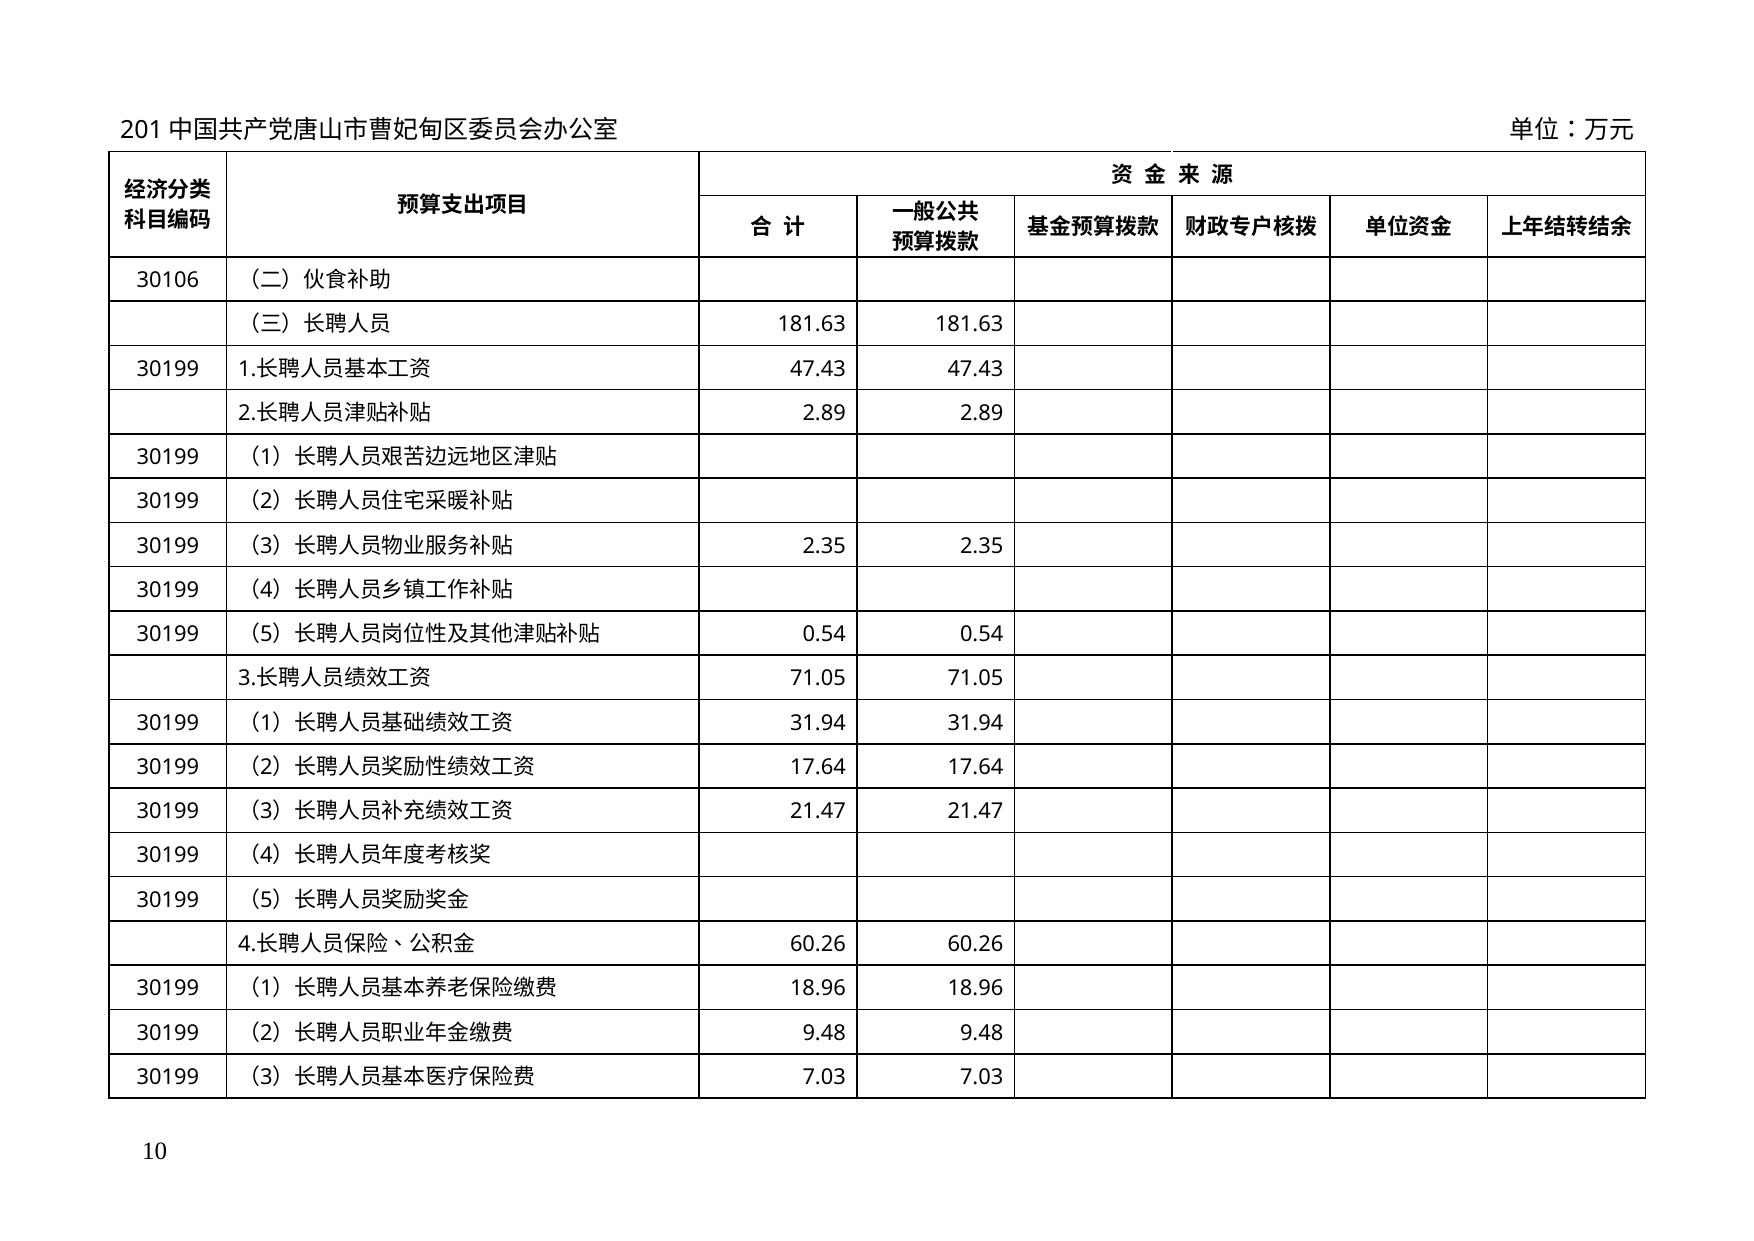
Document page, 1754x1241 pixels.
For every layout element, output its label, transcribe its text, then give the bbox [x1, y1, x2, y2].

table_cell [1331, 258, 1487, 300]
table_cell [110, 390, 226, 433]
table_cell [1015, 833, 1171, 876]
table_cell [110, 302, 226, 344]
table_cell 2.35 [700, 523, 856, 566]
table_cell 30199 [110, 700, 226, 743]
table_cell [700, 833, 856, 876]
table_cell 基金预算拨款 [1015, 196, 1171, 256]
table_cell 9.48 [700, 1010, 856, 1053]
table_cell 2.89 [858, 390, 1014, 433]
table_cell [700, 435, 856, 477]
table_cell 30199 [110, 877, 226, 920]
table_cell （二）伙食补助 [227, 258, 698, 300]
table_cell [1331, 700, 1487, 743]
table_cell [1331, 435, 1487, 477]
table_cell [1173, 346, 1329, 389]
table_cell 17.64 [700, 745, 856, 787]
table_cell （三）长聘人员 [227, 302, 698, 344]
table_cell [1488, 435, 1645, 477]
table_cell [1015, 656, 1171, 699]
table_cell 上年结转结余 [1488, 196, 1645, 256]
table_cell [1015, 745, 1171, 787]
table_cell [858, 479, 1014, 522]
table_cell [1488, 523, 1645, 566]
table_cell [1173, 567, 1329, 610]
table_cell 30106 [110, 258, 226, 300]
table_cell 2.35 [858, 523, 1014, 566]
table_cell [1331, 390, 1487, 433]
table_cell [1331, 479, 1487, 522]
table_cell [858, 435, 1014, 477]
table_cell [1173, 258, 1329, 300]
table_cell 2.长聘人员津贴补贴 [227, 390, 698, 433]
table_cell [858, 258, 1014, 300]
table_cell [110, 922, 226, 964]
table_cell 1.长聘人员基本工资 [227, 346, 698, 389]
table_cell [1173, 302, 1329, 344]
table_cell [1488, 612, 1645, 654]
table_cell [1488, 966, 1645, 1008]
table_cell [1488, 656, 1645, 699]
table_cell [1173, 789, 1329, 831]
table_cell [1173, 523, 1329, 566]
table_cell 财政专户核拨 [1173, 196, 1329, 256]
table_cell [1488, 567, 1645, 610]
table_cell [1173, 922, 1329, 964]
table_cell 60.26 [858, 922, 1014, 964]
table_cell [1173, 877, 1329, 920]
table_cell 181.63 [700, 302, 856, 344]
table_cell 30199 [110, 435, 226, 477]
table_cell [1173, 612, 1329, 654]
table_cell [700, 258, 856, 300]
table_cell [110, 656, 226, 699]
table_cell 30199 [110, 479, 226, 522]
table_cell [1488, 833, 1645, 876]
table_cell 18.96 [858, 966, 1014, 1008]
table_cell 30199 [110, 1010, 226, 1053]
table_cell 0.54 [700, 612, 856, 654]
table_cell [1488, 302, 1645, 344]
table_cell 60.26 [700, 922, 856, 964]
table_cell [1173, 1010, 1329, 1053]
table_cell [1331, 922, 1487, 964]
table_cell [1331, 1010, 1487, 1053]
table_cell [1015, 523, 1171, 566]
table_cell [700, 567, 856, 610]
table_cell 7.03 [700, 1055, 856, 1097]
table_cell [1331, 877, 1487, 920]
table_cell 47.43 [858, 346, 1014, 389]
table_cell [1331, 302, 1487, 344]
table_cell [1015, 435, 1171, 477]
table_cell [700, 877, 856, 920]
table_cell [1331, 1055, 1487, 1097]
table_cell 71.05 [858, 656, 1014, 699]
table_cell [1488, 877, 1645, 920]
table_cell [1331, 346, 1487, 389]
table_cell [1015, 1010, 1171, 1053]
table_cell （1）长聘人员基本养老保险缴费 [227, 966, 698, 1008]
table_cell [1015, 1055, 1171, 1097]
table_cell 单位资金 [1331, 196, 1487, 256]
table_cell [1331, 966, 1487, 1008]
table_cell （4）长聘人员年度考核奖 [227, 833, 698, 876]
table_cell 2.89 [700, 390, 856, 433]
table_cell （5）长聘人员岗位性及其他津贴补贴 [227, 612, 698, 654]
table_cell 3.长聘人员绩效工资 [227, 656, 698, 699]
table_cell （2）长聘人员住宅采暖补贴 [227, 479, 698, 522]
table_cell （3）长聘人员物业服务补贴 [227, 523, 698, 566]
table_cell 30199 [110, 346, 226, 389]
table_cell 47.43 [700, 346, 856, 389]
table_cell [1331, 745, 1487, 787]
table_cell 17.64 [858, 745, 1014, 787]
table_cell [1015, 258, 1171, 300]
table_cell [1173, 833, 1329, 876]
table_cell 30199 [110, 523, 226, 566]
table_cell 30199 [110, 1055, 226, 1097]
table_cell [1015, 922, 1171, 964]
table_cell 4.长聘人员保险、公积金 [227, 922, 698, 964]
table_cell （1）长聘人员基础绩效工资 [227, 700, 698, 743]
table_cell （4）长聘人员乡镇工作补贴 [227, 567, 698, 610]
table_cell 31.94 [700, 700, 856, 743]
table_cell 18.96 [700, 966, 856, 1008]
table_cell [1173, 966, 1329, 1008]
table_cell [858, 833, 1014, 876]
table_cell [1331, 567, 1487, 610]
table_cell 资 金 来 源 [700, 152, 1645, 195]
table_cell [1488, 1010, 1645, 1053]
table_cell 30199 [110, 833, 226, 876]
table_cell [1331, 612, 1487, 654]
table_cell [1488, 346, 1645, 389]
table_cell 合 计 [700, 196, 856, 256]
table_cell [1331, 656, 1487, 699]
table_cell [858, 567, 1014, 610]
table_cell 30199 [110, 966, 226, 1008]
table_cell [1331, 523, 1487, 566]
table_cell 181.63 [858, 302, 1014, 344]
table_cell （3）长聘人员基本医疗保险费 [227, 1055, 698, 1097]
table_cell [1488, 1055, 1645, 1097]
table_cell 预算支出项目 [227, 152, 698, 256]
table_cell 21.47 [700, 789, 856, 831]
table_cell [1015, 966, 1171, 1008]
table_cell （2）长聘人员奖励性绩效工资 [227, 745, 698, 787]
table_header 201中国共产党唐山市曹妃甸区委员会办公室 [110, 108, 1171, 151]
table_cell [1015, 479, 1171, 522]
table_cell [1015, 390, 1171, 433]
table_cell [1015, 789, 1171, 831]
table_cell 30199 [110, 789, 226, 831]
table_cell [1488, 745, 1645, 787]
table_cell 7.03 [858, 1055, 1014, 1097]
table_cell 30199 [110, 745, 226, 787]
table_cell 一般公共 预算拨款 [858, 196, 1014, 256]
table_cell [1173, 1055, 1329, 1097]
table_cell [700, 479, 856, 522]
table_cell [1173, 656, 1329, 699]
table_cell 0.54 [858, 612, 1014, 654]
table_cell 71.05 [700, 656, 856, 699]
table_cell 30199 [110, 567, 226, 610]
table_cell （1）长聘人员艰苦边远地区津贴 [227, 435, 698, 477]
table_cell [1015, 567, 1171, 610]
table_cell [1015, 612, 1171, 654]
table_cell [1015, 877, 1171, 920]
table_cell [1488, 700, 1645, 743]
table_cell （2）长聘人员职业年金缴费 [227, 1010, 698, 1053]
table_cell [1488, 258, 1645, 300]
table_cell [1173, 479, 1329, 522]
table_cell [1015, 700, 1171, 743]
table_cell [1488, 479, 1645, 522]
table_cell 9.48 [858, 1010, 1014, 1053]
table_cell [1173, 700, 1329, 743]
table_cell 31.94 [858, 700, 1014, 743]
table_cell 经济分类科目编码 [110, 152, 226, 256]
table_cell [1488, 922, 1645, 964]
table_header 单位：万元 [1173, 108, 1645, 151]
table_cell （3）长聘人员补充绩效工资 [227, 789, 698, 831]
table_cell [858, 877, 1014, 920]
table_cell 21.47 [858, 789, 1014, 831]
table_cell [1173, 435, 1329, 477]
table_cell [1015, 302, 1171, 344]
table_cell [1015, 346, 1171, 389]
table_cell （5）长聘人员奖励奖金 [227, 877, 698, 920]
table_cell [1331, 789, 1487, 831]
table_cell [1488, 789, 1645, 831]
table_cell [1331, 833, 1487, 876]
table_cell 30199 [110, 612, 226, 654]
table_cell [1173, 745, 1329, 787]
table_cell [1488, 390, 1645, 433]
table_cell [1173, 390, 1329, 433]
